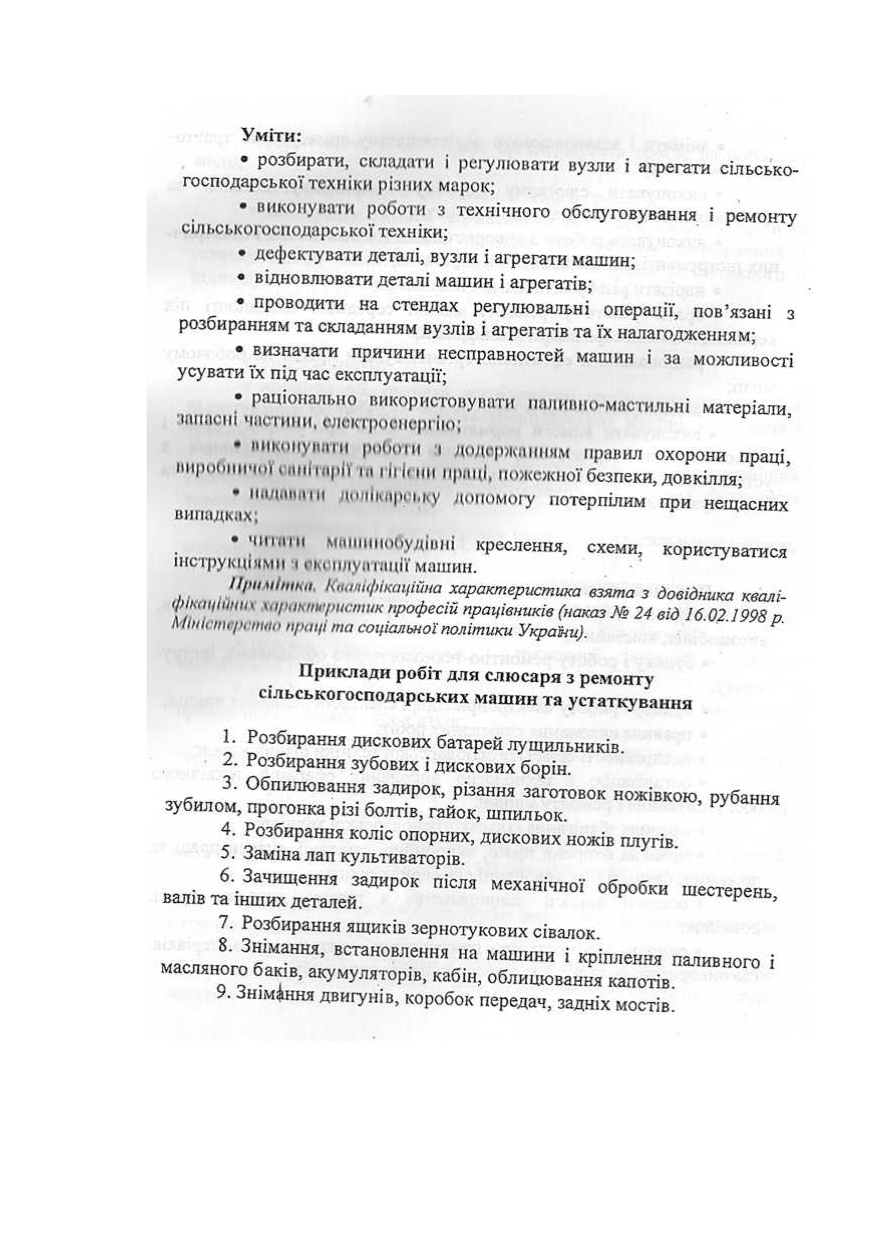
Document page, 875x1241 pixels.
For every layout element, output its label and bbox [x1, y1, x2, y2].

picture [146, 95, 812, 1041]
